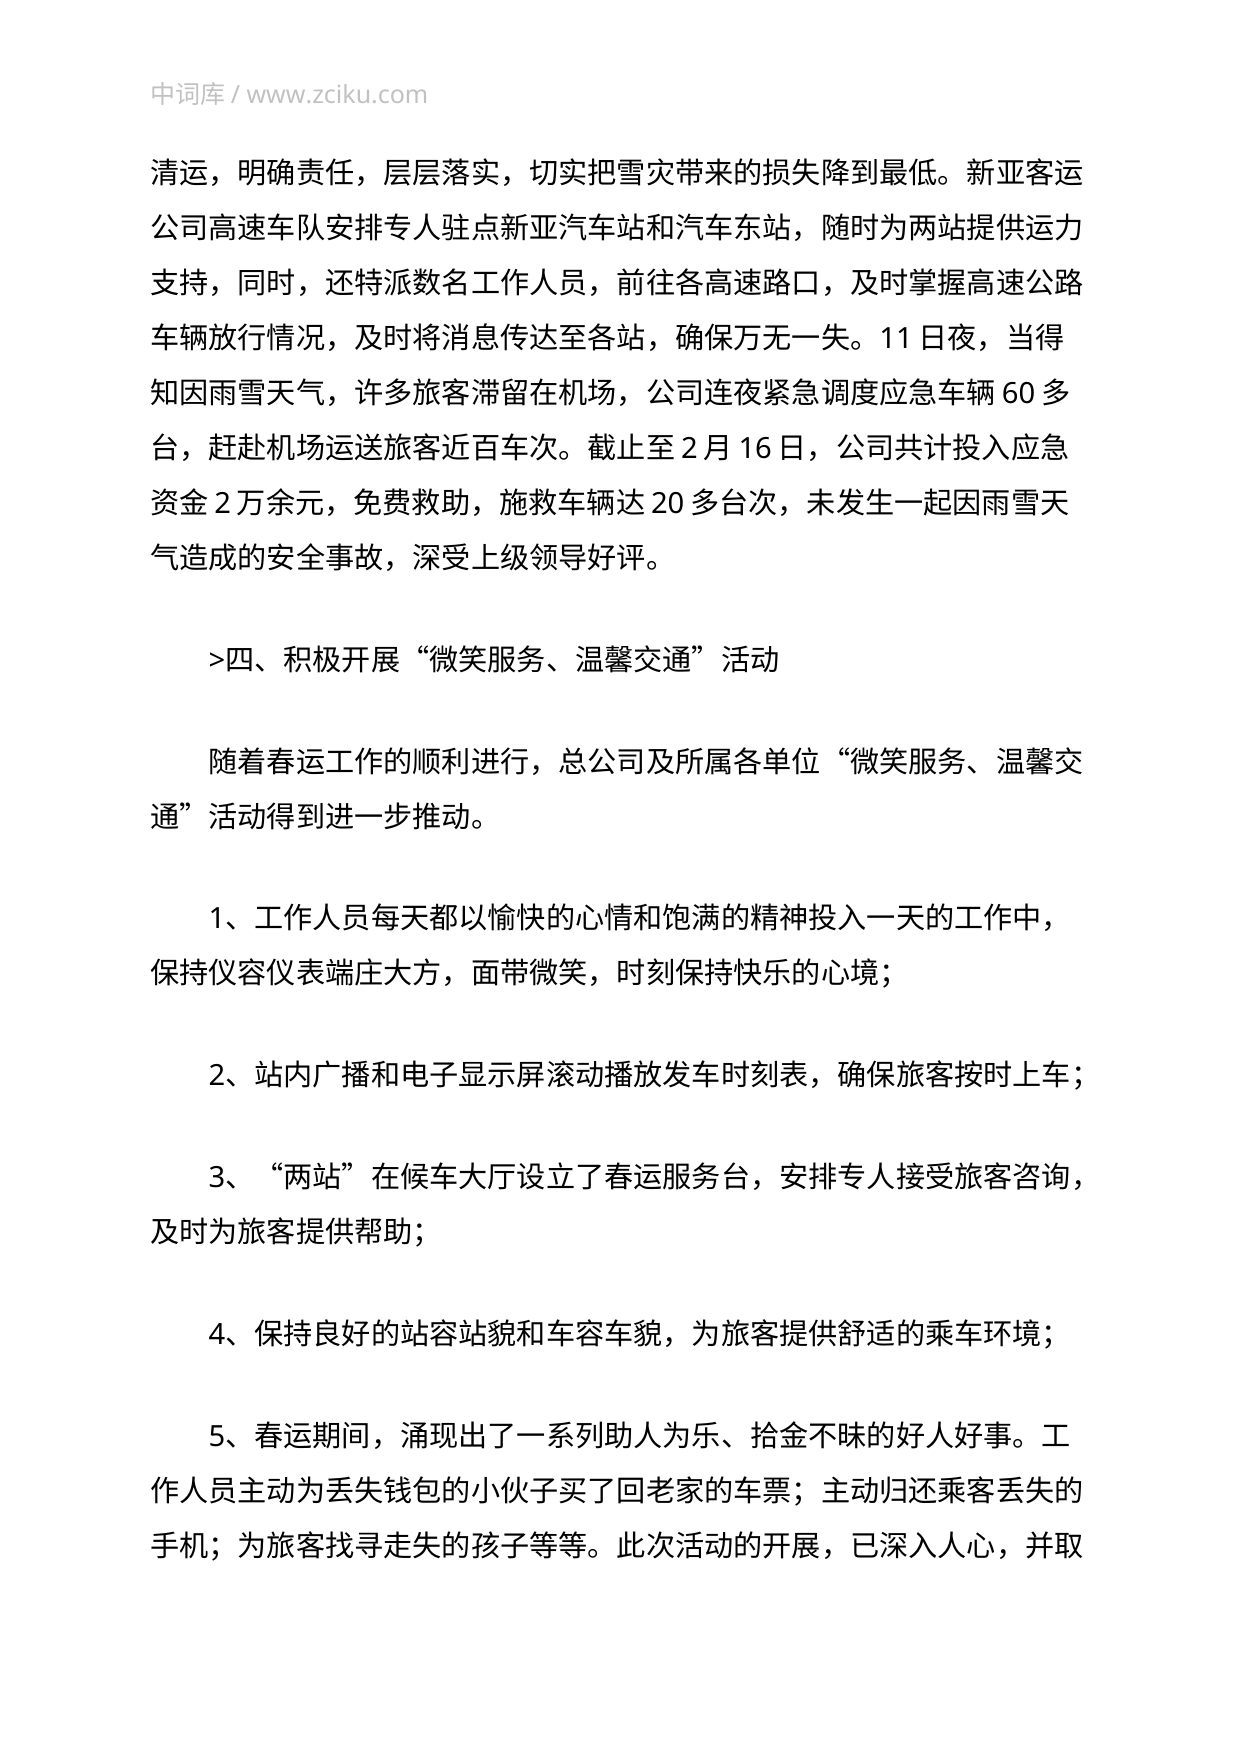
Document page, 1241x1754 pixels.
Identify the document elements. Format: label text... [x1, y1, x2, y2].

text 3、“两站”在候车大厅设立了春运服务台，安排专人接受旅客咨询，及时为旅客提供帮助； [150, 1154, 1090, 1251]
text 4、保持良好的站容站貌和车容车貌，为旅客提供舒适的乘车环境； [150, 1311, 1090, 1353]
text 随着春运工作的顺利进行，总公司及所属各单位“微笑服务、温馨交通”活动得到进一步推动。 [150, 738, 1090, 836]
text 1、工作人员每天都以愉快的心情和饱满的精神投入一天的工作中，保持仪容仪表端庄大方，面带微笑，时刻保持快乐的心境； [150, 895, 1090, 992]
text 2、站内广播和电子显示屏滚动播放发车时刻表，确保旅客按时上车； [150, 1052, 1090, 1094]
text >四、积极开展“微笑服务、温馨交通”活动 [150, 636, 1090, 679]
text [150, 1413, 1090, 1565]
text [150, 150, 1090, 577]
